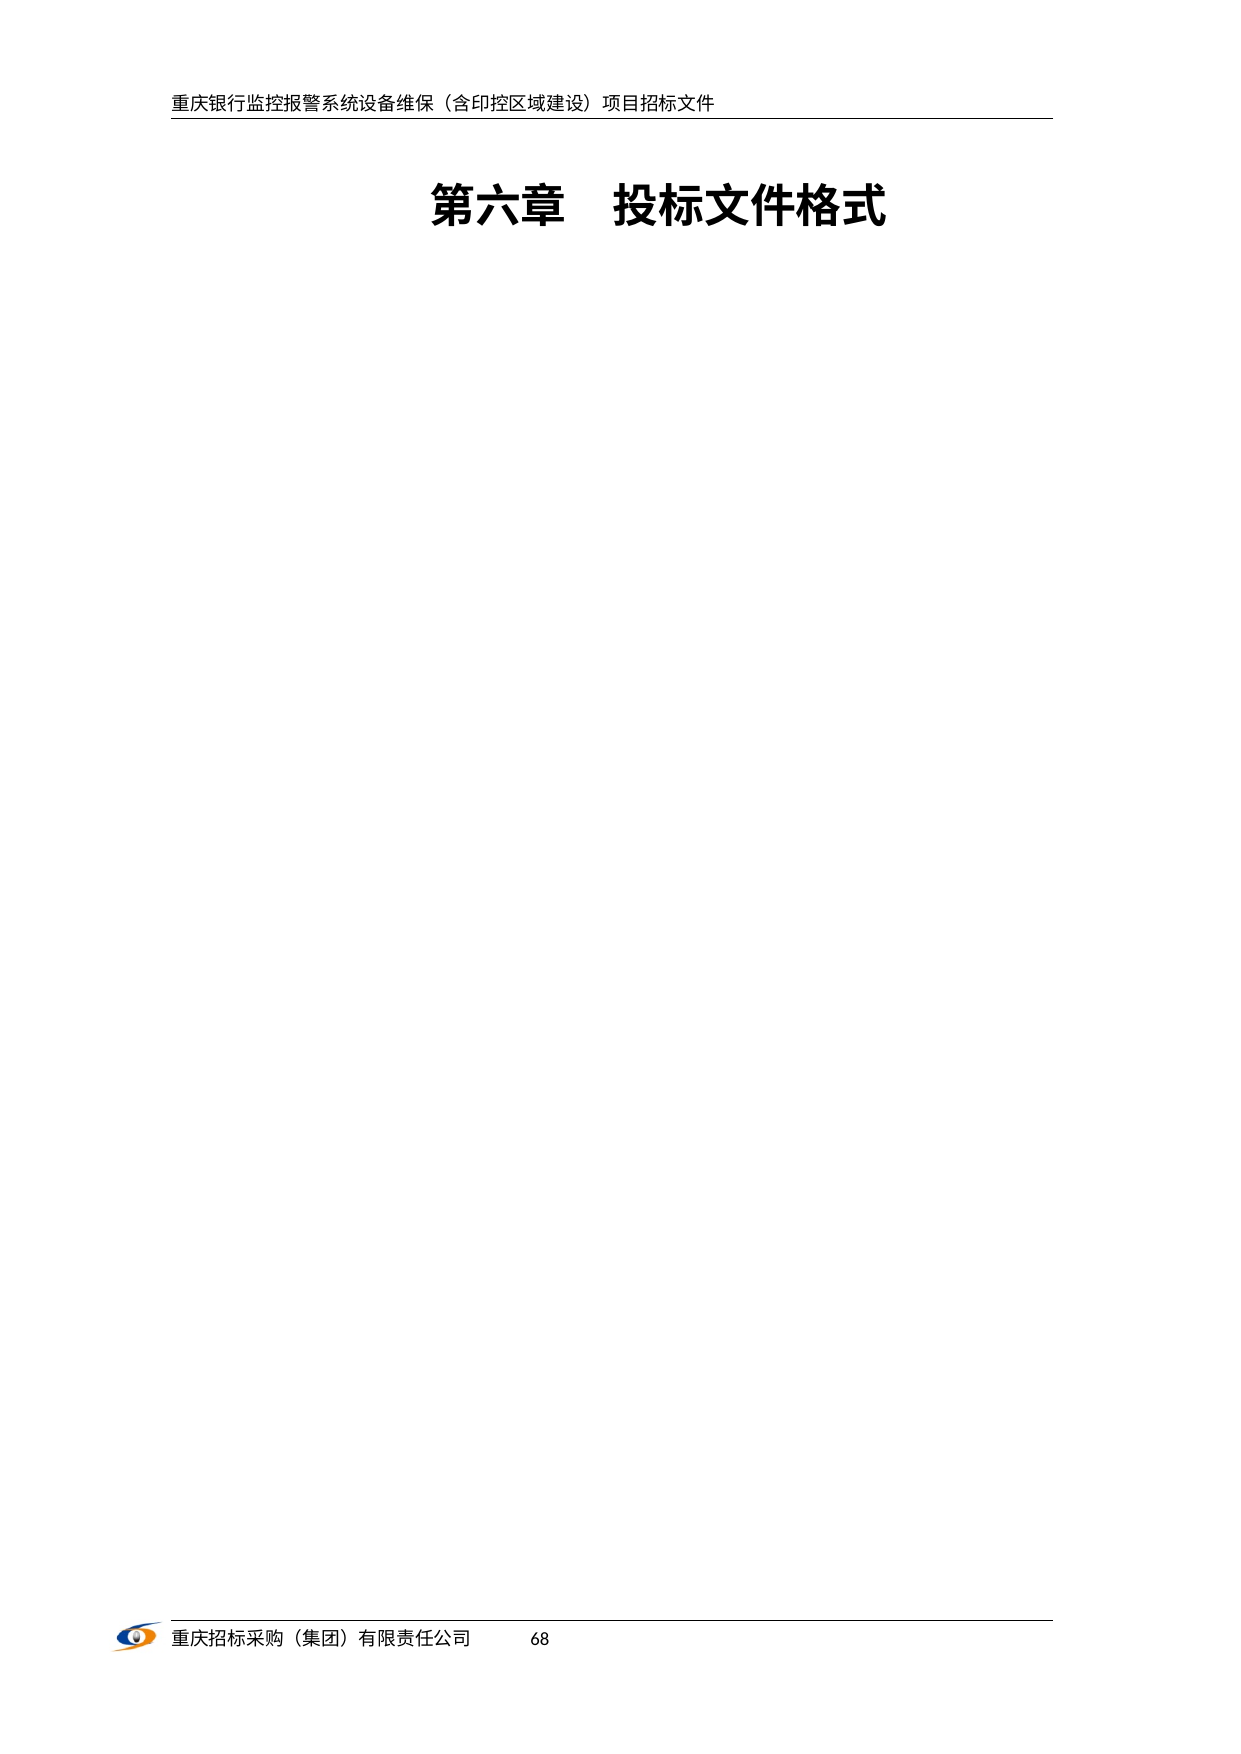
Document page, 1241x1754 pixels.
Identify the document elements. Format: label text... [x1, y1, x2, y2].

text 第六章 投标文件格式 [171, 154, 1053, 251]
picture [108, 1619, 166, 1654]
